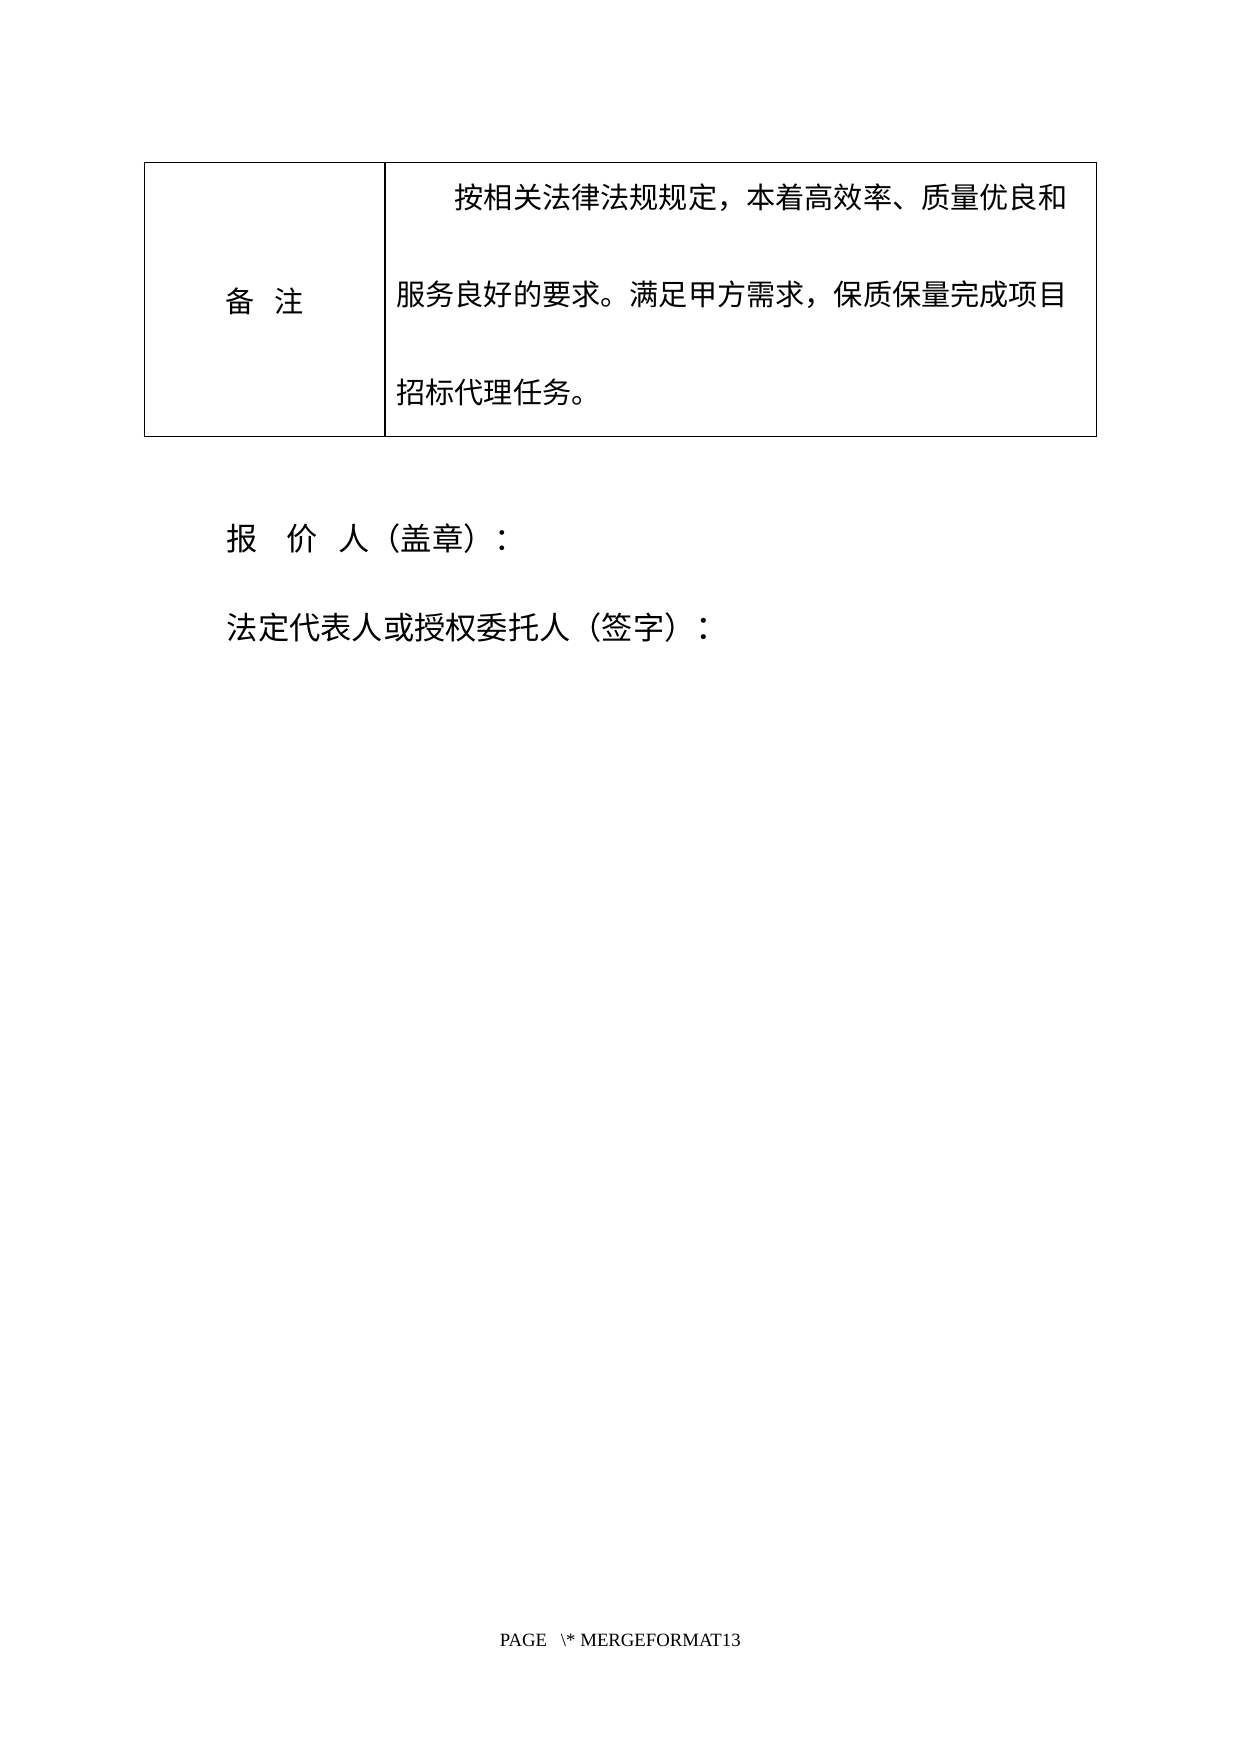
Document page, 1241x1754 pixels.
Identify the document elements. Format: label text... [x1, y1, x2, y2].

text 法定代表人或授权委托人（签字）： [164, 592, 1076, 657]
table_cell 备 注 [145, 163, 384, 436]
text 报 价 人（盖章）： [164, 505, 1076, 570]
table_cell 按相关法律法规规定，本着高效率、质量优良和服务良好的要求。满足甲方需求，保质保量完成项目招标代理任务。 [386, 163, 1096, 436]
